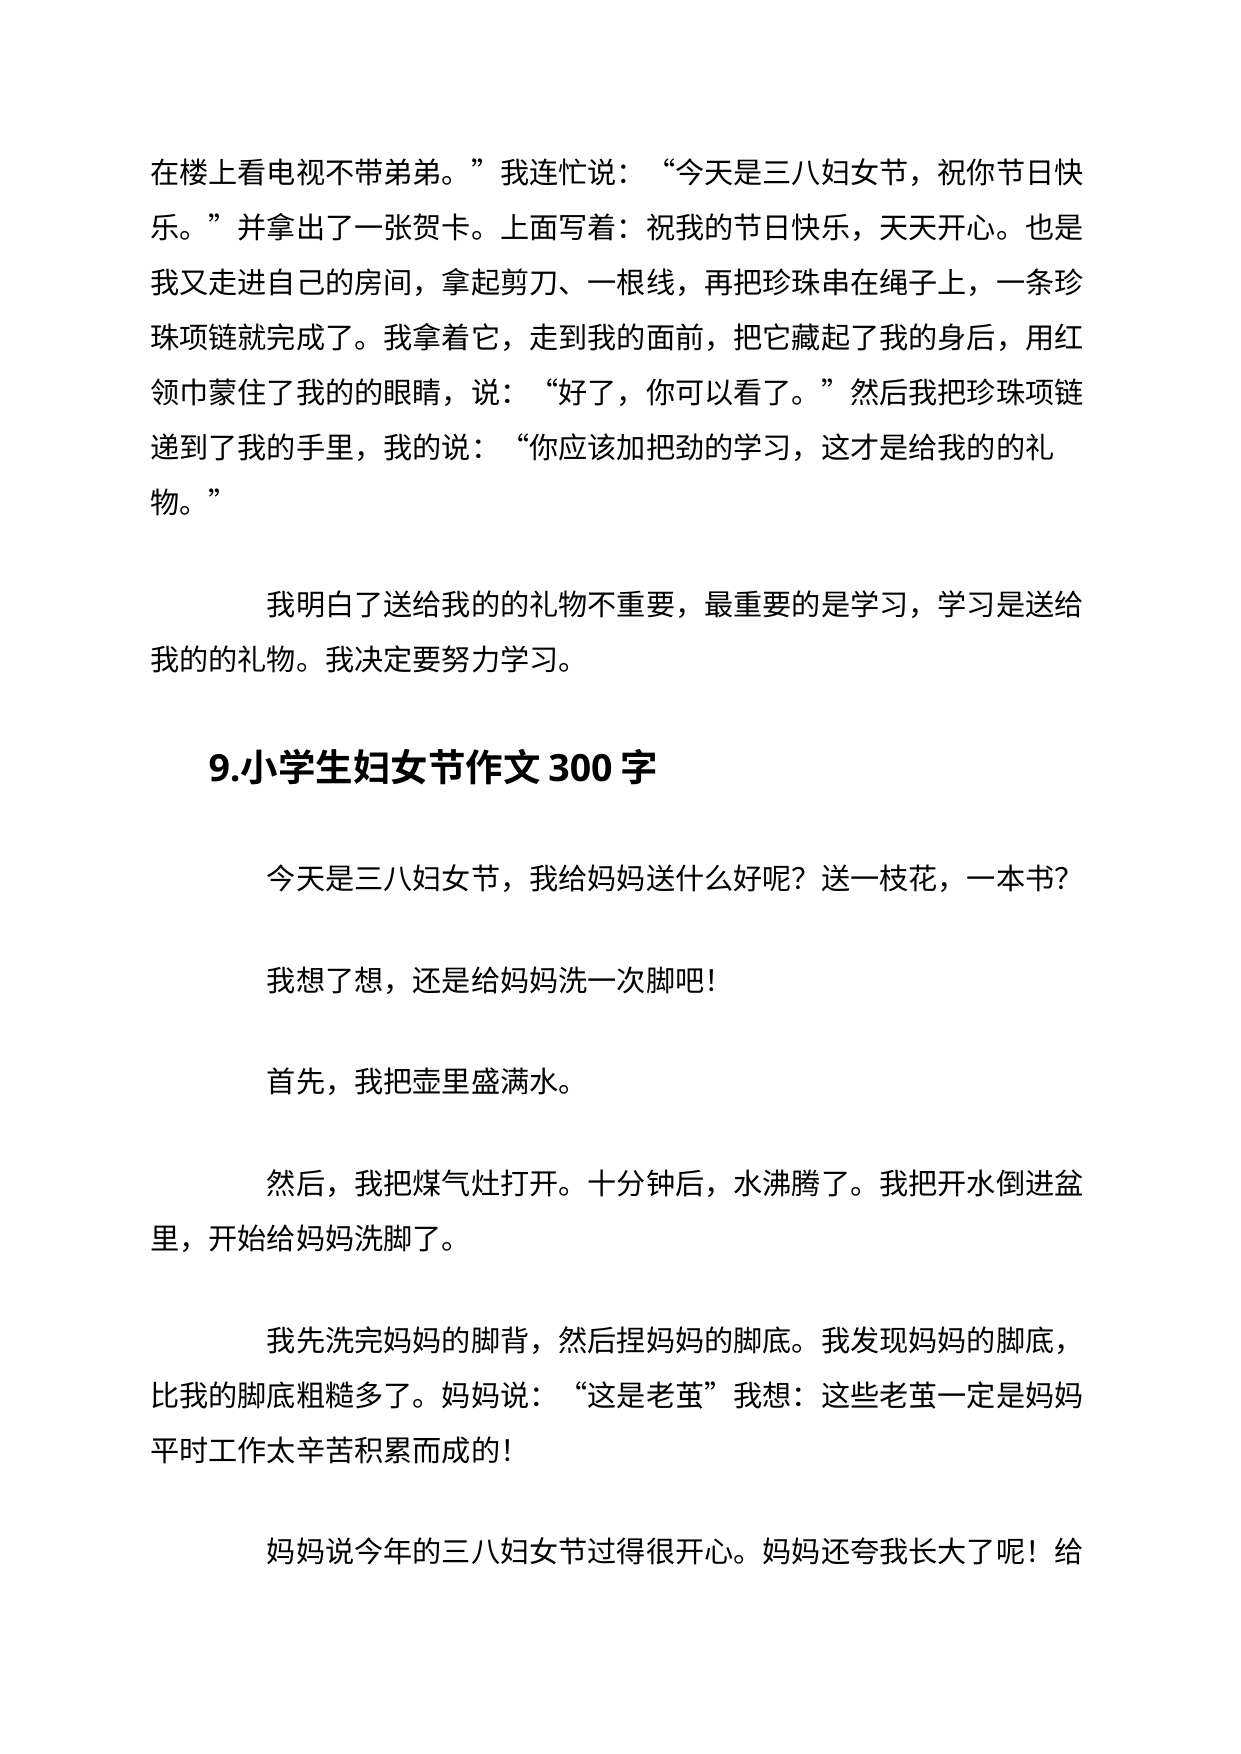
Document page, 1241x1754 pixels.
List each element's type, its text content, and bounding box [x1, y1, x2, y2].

text 9.小学生妇女节作文300字 [150, 738, 1090, 792]
text 首先，我把壶里盛满水。 [150, 1059, 1090, 1101]
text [150, 150, 1090, 522]
text 我想了想，还是给妈妈洗一次脚吧！ [150, 957, 1090, 999]
text 我明白了送给我的的礼物不重要，最重要的是学习，学习是送给我的的礼物。我决定要努力学习。 [150, 581, 1090, 678]
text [150, 1529, 1090, 1571]
text 我先洗完妈妈的脚背，然后捏妈妈的脚底。我发现妈妈的脚底，比我的脚底粗糙多了。妈妈说：“这是老茧”我想：这些老茧一定是妈妈平时工作太辛苦积累而成的！ [150, 1317, 1090, 1469]
text 然后，我把煤气灶打开。十分钟后，水沸腾了。我把开水倒进盆里，开始给妈妈洗脚了。 [150, 1161, 1090, 1258]
text 今天是三八妇女节，我给妈妈送什么好呢？送一枝花，一本书？ [150, 855, 1090, 898]
